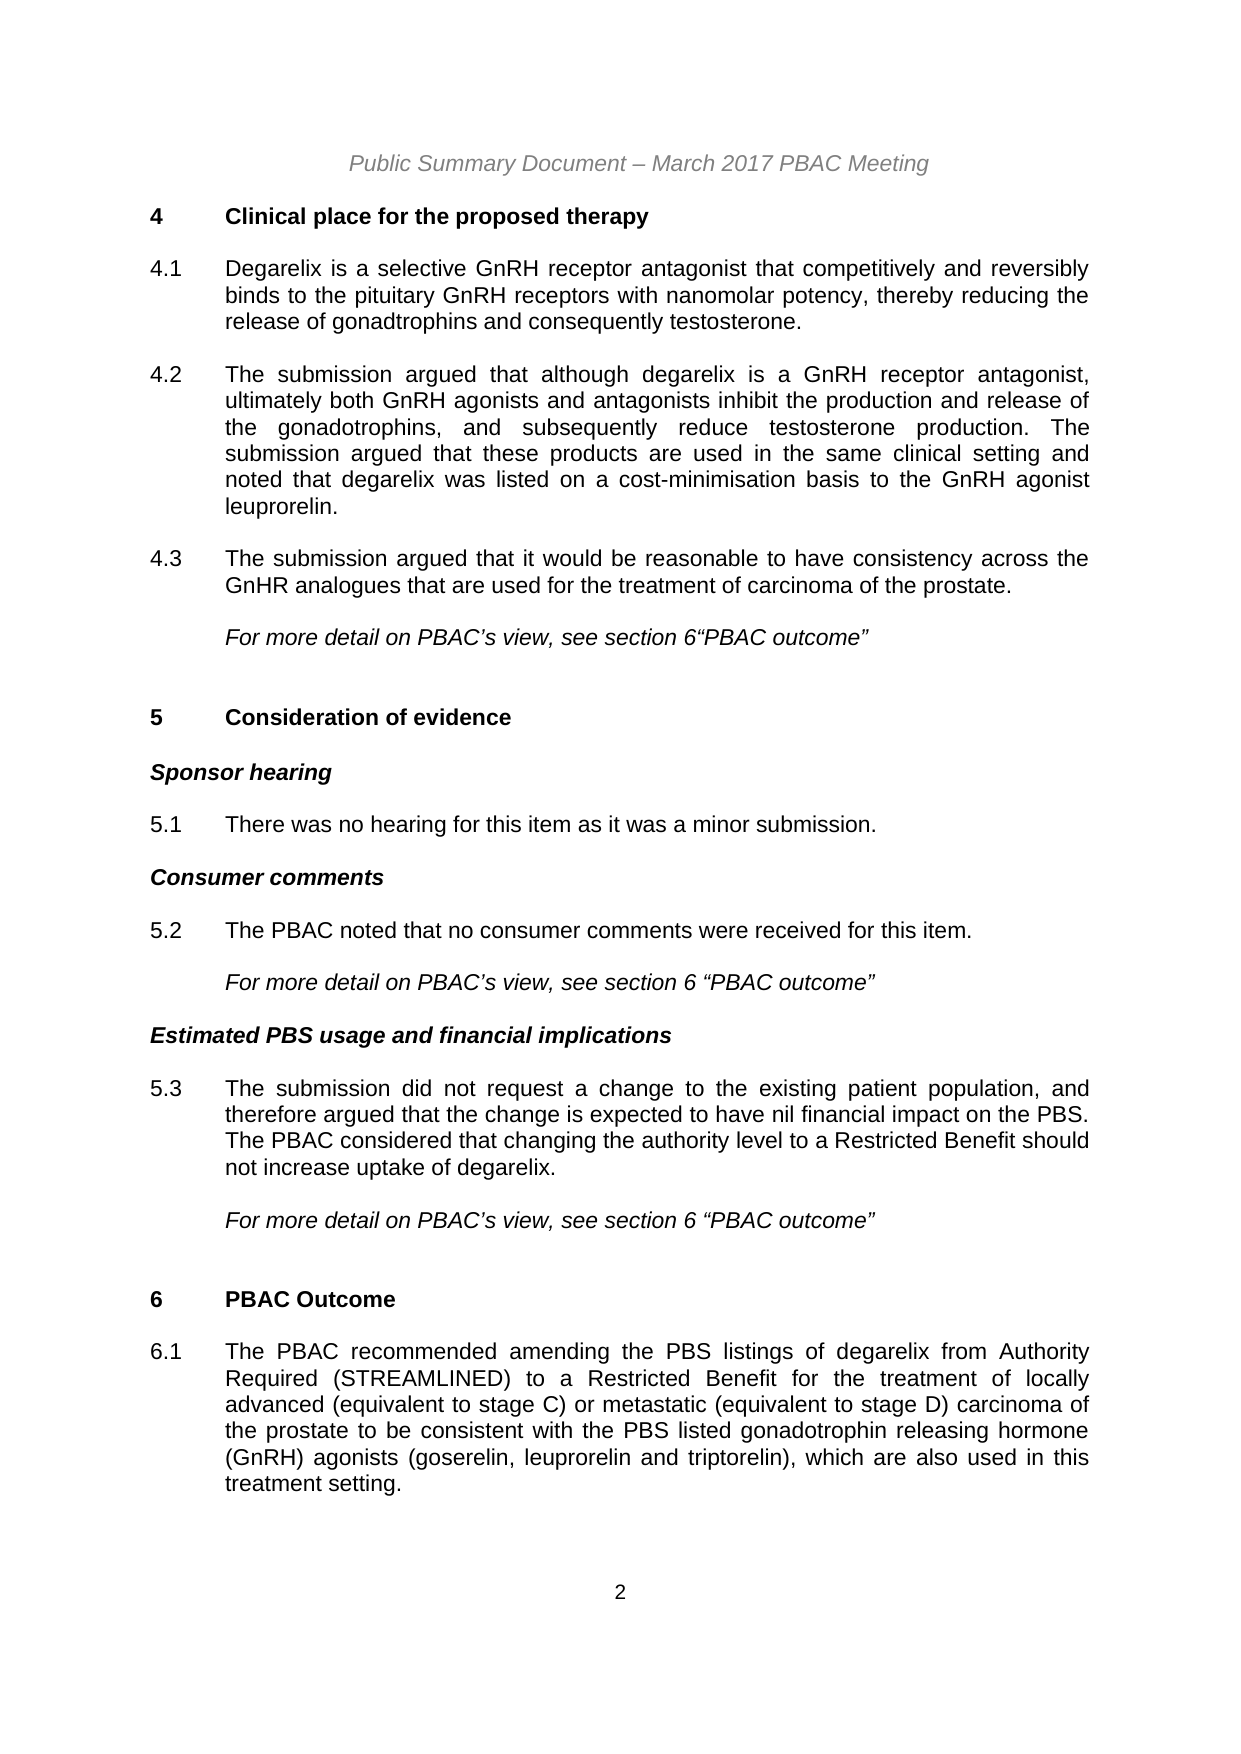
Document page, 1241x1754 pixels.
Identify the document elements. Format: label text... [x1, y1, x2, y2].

list The PBAC noted that no consumer comments were received for this item. [150, 917, 1090, 943]
subtitle Consumer comments [150, 864, 1090, 890]
text For more detail on PBAC’s view, see section 6 “PBAC outcome” [150, 1207, 1090, 1233]
list Degarelix is a selective GnRH receptor antagonist that competitively and reversibly binds to the pituitary GnRH receptors with nanomolar potency, thereby reducing the release of gonadtrophins and consequently testosterone. [150, 255, 1090, 334]
subtitle Estimated PBS usage and financial implications [150, 1022, 1090, 1048]
list The submission did not request a change to the existing patient population, and therefore argued that the change is expected to have nil financial impact on the PBS. The PBAC considered that changing the authority level to a Restricted Benefit should not increase uptake of degarelix. [150, 1075, 1090, 1180]
text For more detail on PBAC’s view, see section 6“PBAC outcome” [150, 624, 1090, 651]
list There was no hearing for this item as it was a minor submission. [150, 811, 1090, 838]
subtitle Clinical place for the proposed therapy [150, 203, 1090, 229]
subtitle Sponsor hearing [150, 758, 1090, 785]
subtitle Consideration of evidence [150, 703, 1090, 730]
list The submission argued that it would be reasonable to have consistency across the GnHR analogues that are used for the treatment of carcinoma of the prostate. [150, 545, 1090, 598]
list The submission argued that although degarelix is a GnRH receptor antagonist, ultimately both GnRH agonists and antagonists inhibit the production and release of the gonadotrophins, and subsequently reduce testosterone production. The submission argued that these products are used in the same clinical setting and noted that degarelix was listed on a cost-minimisation basis to the GnRH agonist leuprorelin. [150, 361, 1090, 519]
subtitle PBAC Outcome [150, 1286, 1090, 1312]
text For more detail on PBAC’s view, see section 6 “PBAC outcome” [150, 969, 1090, 996]
list The PBAC recommended amending the PBS listings of degarelix from Authority Required (STREAMLINED) to a Restricted Benefit for the treatment of locally advanced (equivalent to stage C) or metastatic (equivalent to stage D) carcinoma of the prostate to be consistent with the PBS listed gonadotrophin releasing hormone (GnRH) agonists (goserelin, leuprorelin and triptorelin), which are also used in this treatment setting. [150, 1338, 1090, 1496]
